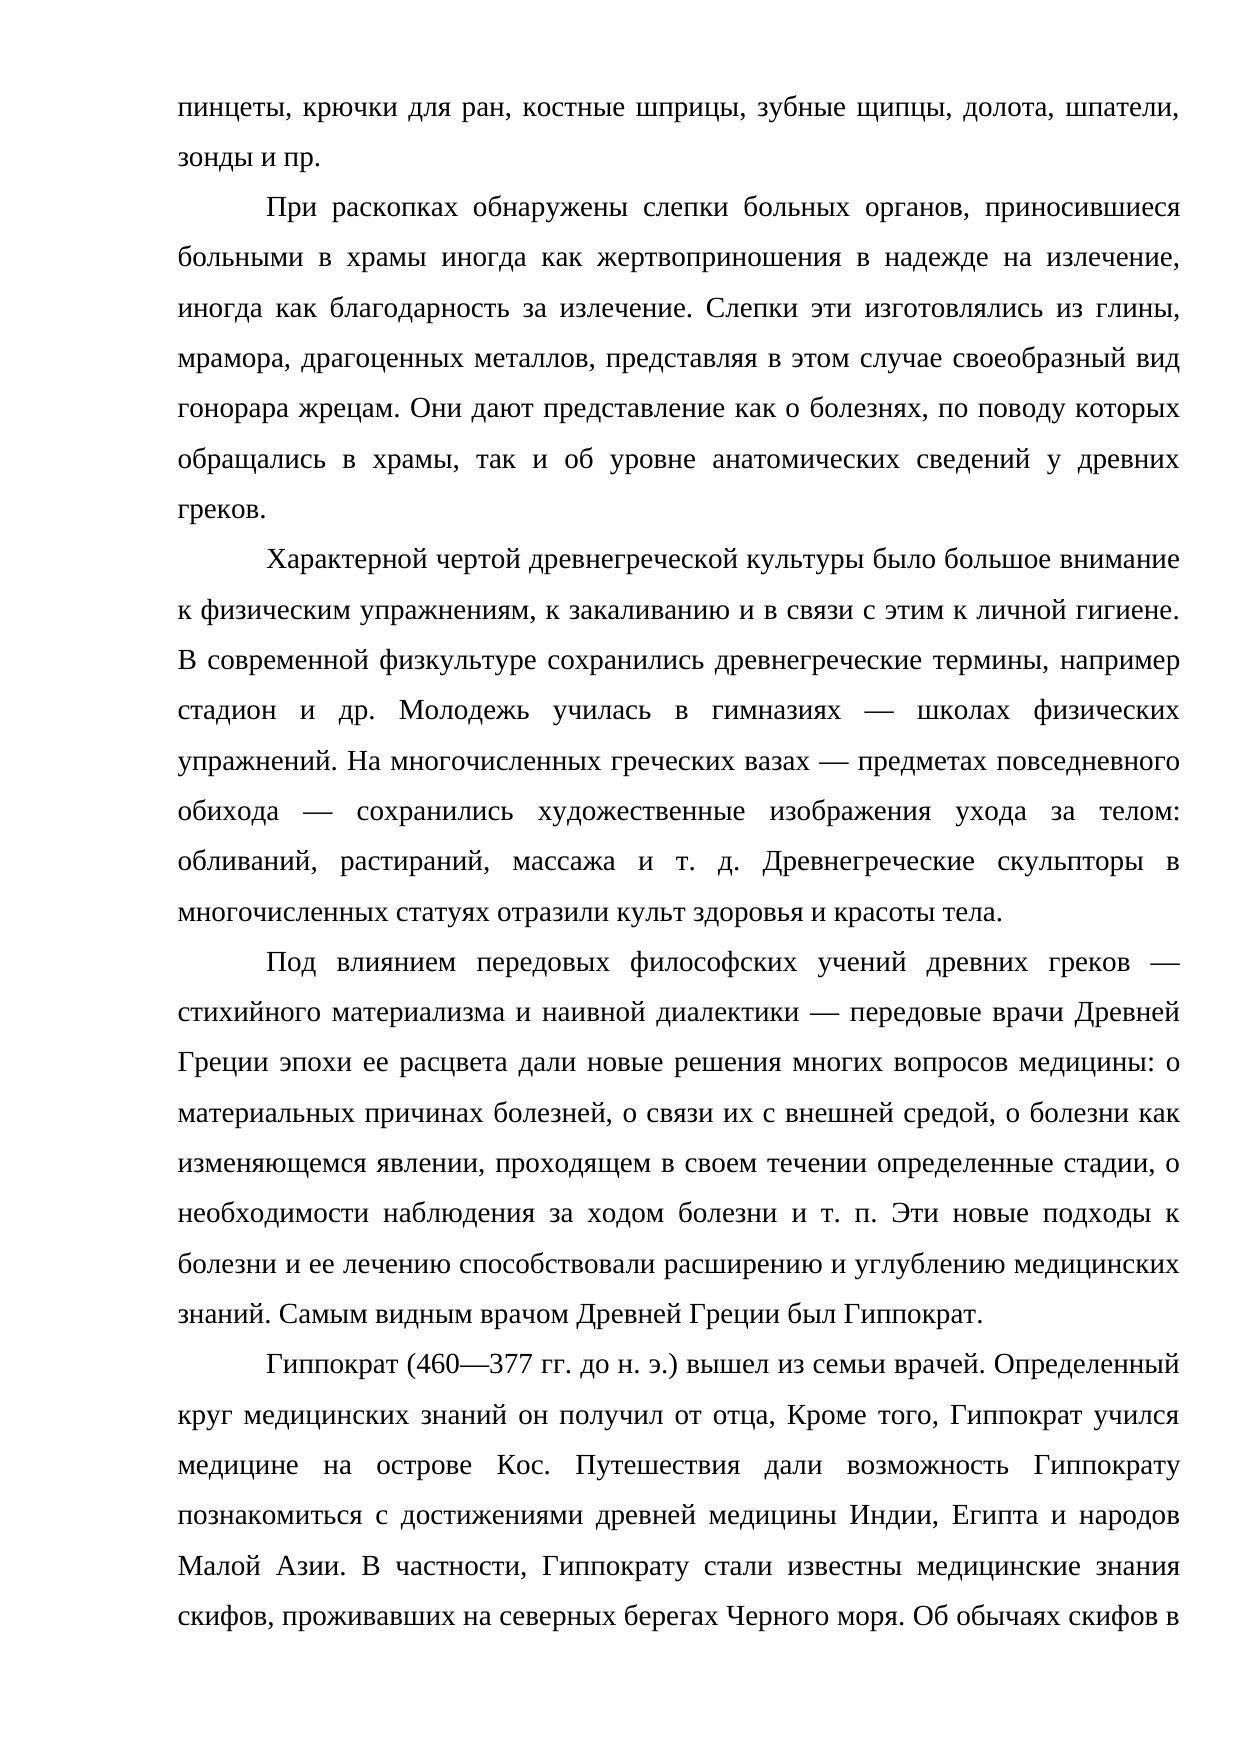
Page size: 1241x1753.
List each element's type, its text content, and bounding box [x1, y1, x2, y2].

text Под влиянием передовых философских учений древних греков — стихийного материализма и наивной диалектики — передовые врачи Древней Греции эпохи ее расцвета дали новые решения многих вопросов медицины: о материальных причинах болезней, о связи их с внешней средой, о болезни как изменяющемся явлении, проходящем в своем течении определенные стадии, о необходимости наблюдения за ходом болезни и т. п. Эти новые подходы к болезни и ее лечению способствовали расширению и углублению медицинских знаний. Самым видным врачом Древней Греции был Гиппократ. [177, 944, 1181, 1330]
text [177, 1346, 1181, 1632]
text Характерной чертой древнегреческой культуры было большое внимание к физическим упражнениям, к закаливанию и в связи с этим к личной гигиене. В современной физкультуре сохранились древнегреческие термины, например стадион и др. Молодежь училась в гимназиях — школах физических упражнений. На многочисленных греческих вазах — предметах повседневного обихода — сохранились художественные изображения ухода за телом: обливаний, растираний, массажа и т. д. Древнегреческие скульпторы в многочисленных статуях отразили культ здоровья и красоты тела. [177, 541, 1181, 927]
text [177, 89, 1181, 172]
text При раскопках обнаружены слепки больных органов, приносившиеся больными в храмы иногда как жертвоприношения в надежде на излечение, иногда как благодарность за излечение. Слепки эти изготовлялись из глины, мрамора, драгоценных металлов, представляя в этом случае своеобразный вид гонорара жрецам. Они дают представление как о болезнях, по поводу которых обращались в храмы, так и об уровне анатомических сведений у древних греков. [177, 189, 1181, 525]
